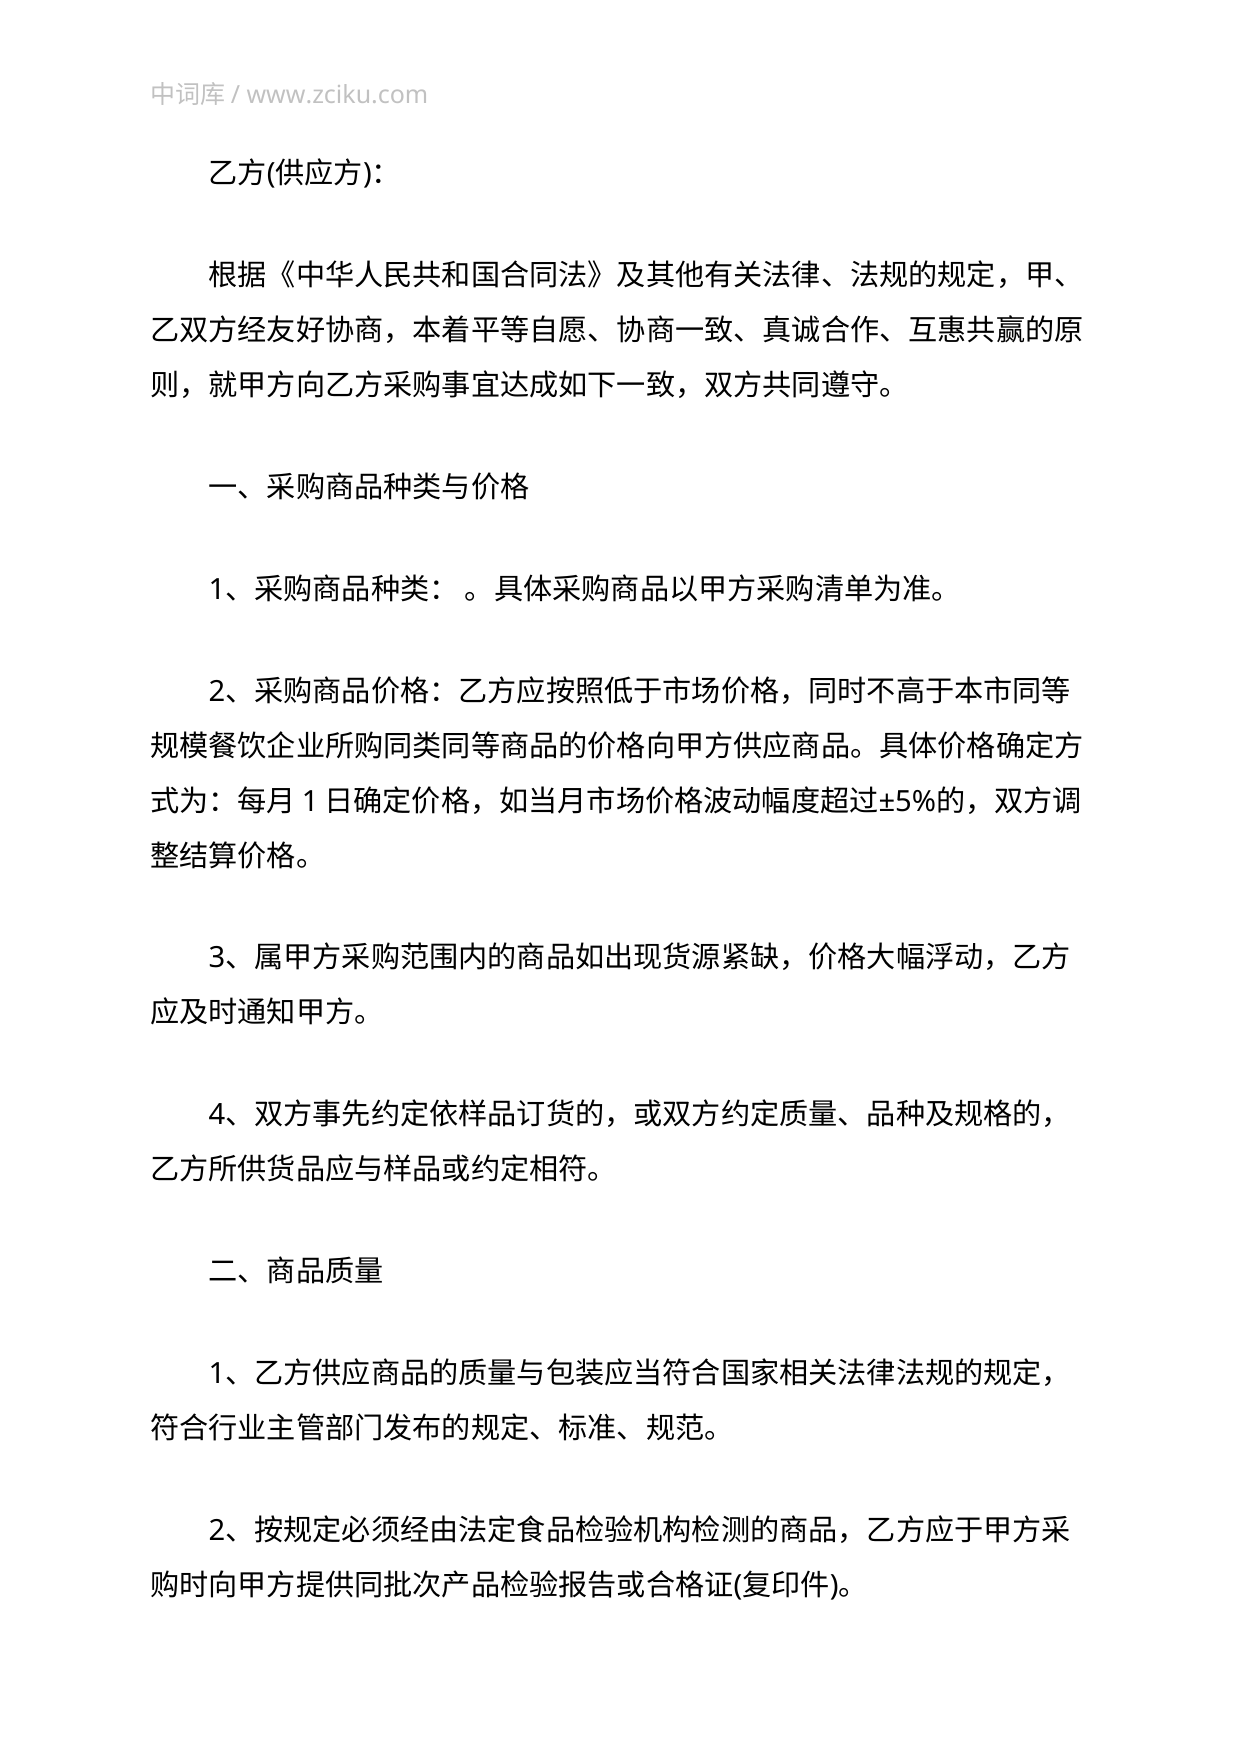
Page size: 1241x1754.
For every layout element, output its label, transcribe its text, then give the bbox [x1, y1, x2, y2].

text 乙方(供应方)： [150, 150, 1090, 192]
text 2、按规定必须经由法定食品检验机构检测的商品，乙方应于甲方采购时向甲方提供同批次产品检验报告或合格证(复印件)。 [150, 1506, 1090, 1603]
text 1、采购商品种类： 。具体采购商品以甲方采购清单为准。 [150, 565, 1090, 608]
text 2、采购商品价格：乙方应按照低于市场价格，同时不高于本市同等规模餐饮企业所购同类同等商品的价格向甲方供应商品。具体价格确定方式为：每月1日确定价格，如当月市场价格波动幅度超过±5%的，双方调整结算价格。 [150, 667, 1090, 874]
text 根据《中华人民共和国合同法》及其他有关法律、法规的规定，甲、乙双方经友好协商，本着平等自愿、协商一致、真诚合作、互惠共赢的原则，就甲方向乙方采购事宜达成如下一致，双方共同遵守。 [150, 252, 1090, 404]
text 二、商品质量 [150, 1247, 1090, 1290]
text 4、双方事先约定依样品订货的，或双方约定质量、品种及规格的，乙方所供货品应与样品或约定相符。 [150, 1091, 1090, 1188]
text 3、属甲方采购范围内的商品如出现货源紧缺，价格大幅浮动，乙方应及时通知甲方。 [150, 934, 1090, 1031]
text 1、乙方供应商品的质量与包装应当符合国家相关法律法规的规定，符合行业主管部门发布的规定、标准、规范。 [150, 1349, 1090, 1447]
text 一、采购商品种类与价格 [150, 463, 1090, 506]
